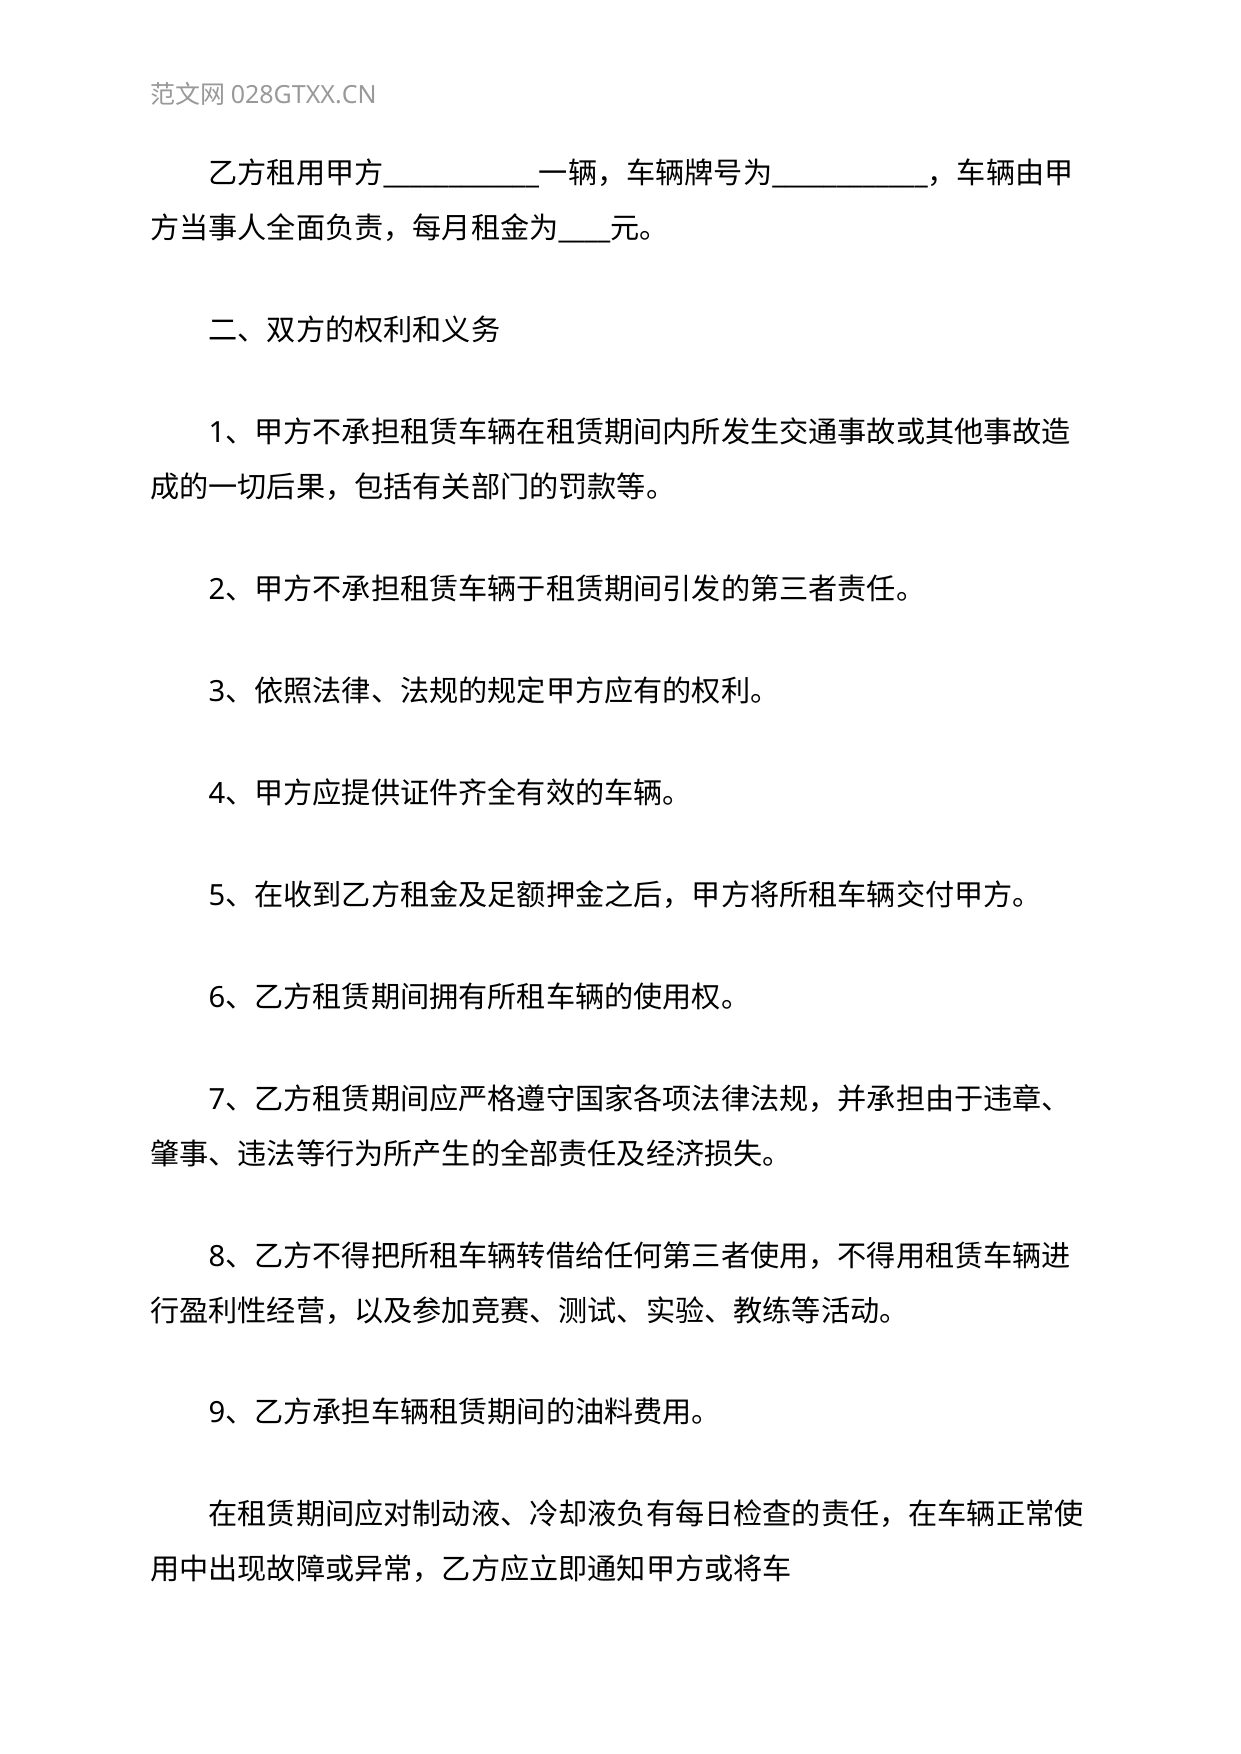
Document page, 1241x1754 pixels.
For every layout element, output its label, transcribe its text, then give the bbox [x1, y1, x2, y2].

text 6、乙方租赁期间拥有所租车辆的使用权。 [150, 973, 1090, 1016]
text 乙方租用甲方____________一辆，车辆牌号为____________，车辆由甲方当事人全面负责，每月租金为____元。 [150, 150, 1090, 247]
text 3、依照法律、法规的规定甲方应有的权利。 [150, 667, 1090, 710]
text 8、乙方不得把所租车辆转借给任何第三者使用，不得用租赁车辆进行盈利性经营，以及参加竞赛、测试、实验、教练等活动。 [150, 1232, 1090, 1329]
text 二、双方的权利和义务 [150, 307, 1090, 349]
text 2、甲方不承担租赁车辆于租赁期间引发的第三者责任。 [150, 566, 1090, 608]
text 4、甲方应提供证件齐全有效的车辆。 [150, 769, 1090, 812]
text 1、甲方不承担租赁车辆在租赁期间内所发生交通事故或其他事故造成的一切后果，包括有关部门的罚款等。 [150, 409, 1090, 506]
text 5、在收到乙方租金及足额押金之后，甲方将所租车辆交付甲方。 [150, 871, 1090, 914]
text 7、乙方租赁期间应严格遵守国家各项法律法规，并承担由于违章、肇事、违法等行为所产生的全部责任及经济损失。 [150, 1075, 1090, 1173]
text 在租赁期间应对制动液、冷却液负有每日检查的责任，在车辆正常使用中出现故障或异常，乙方应立即通知甲方或将车 [150, 1491, 1090, 1588]
text 9、乙方承担车辆租赁期间的油料费用。 [150, 1389, 1090, 1431]
